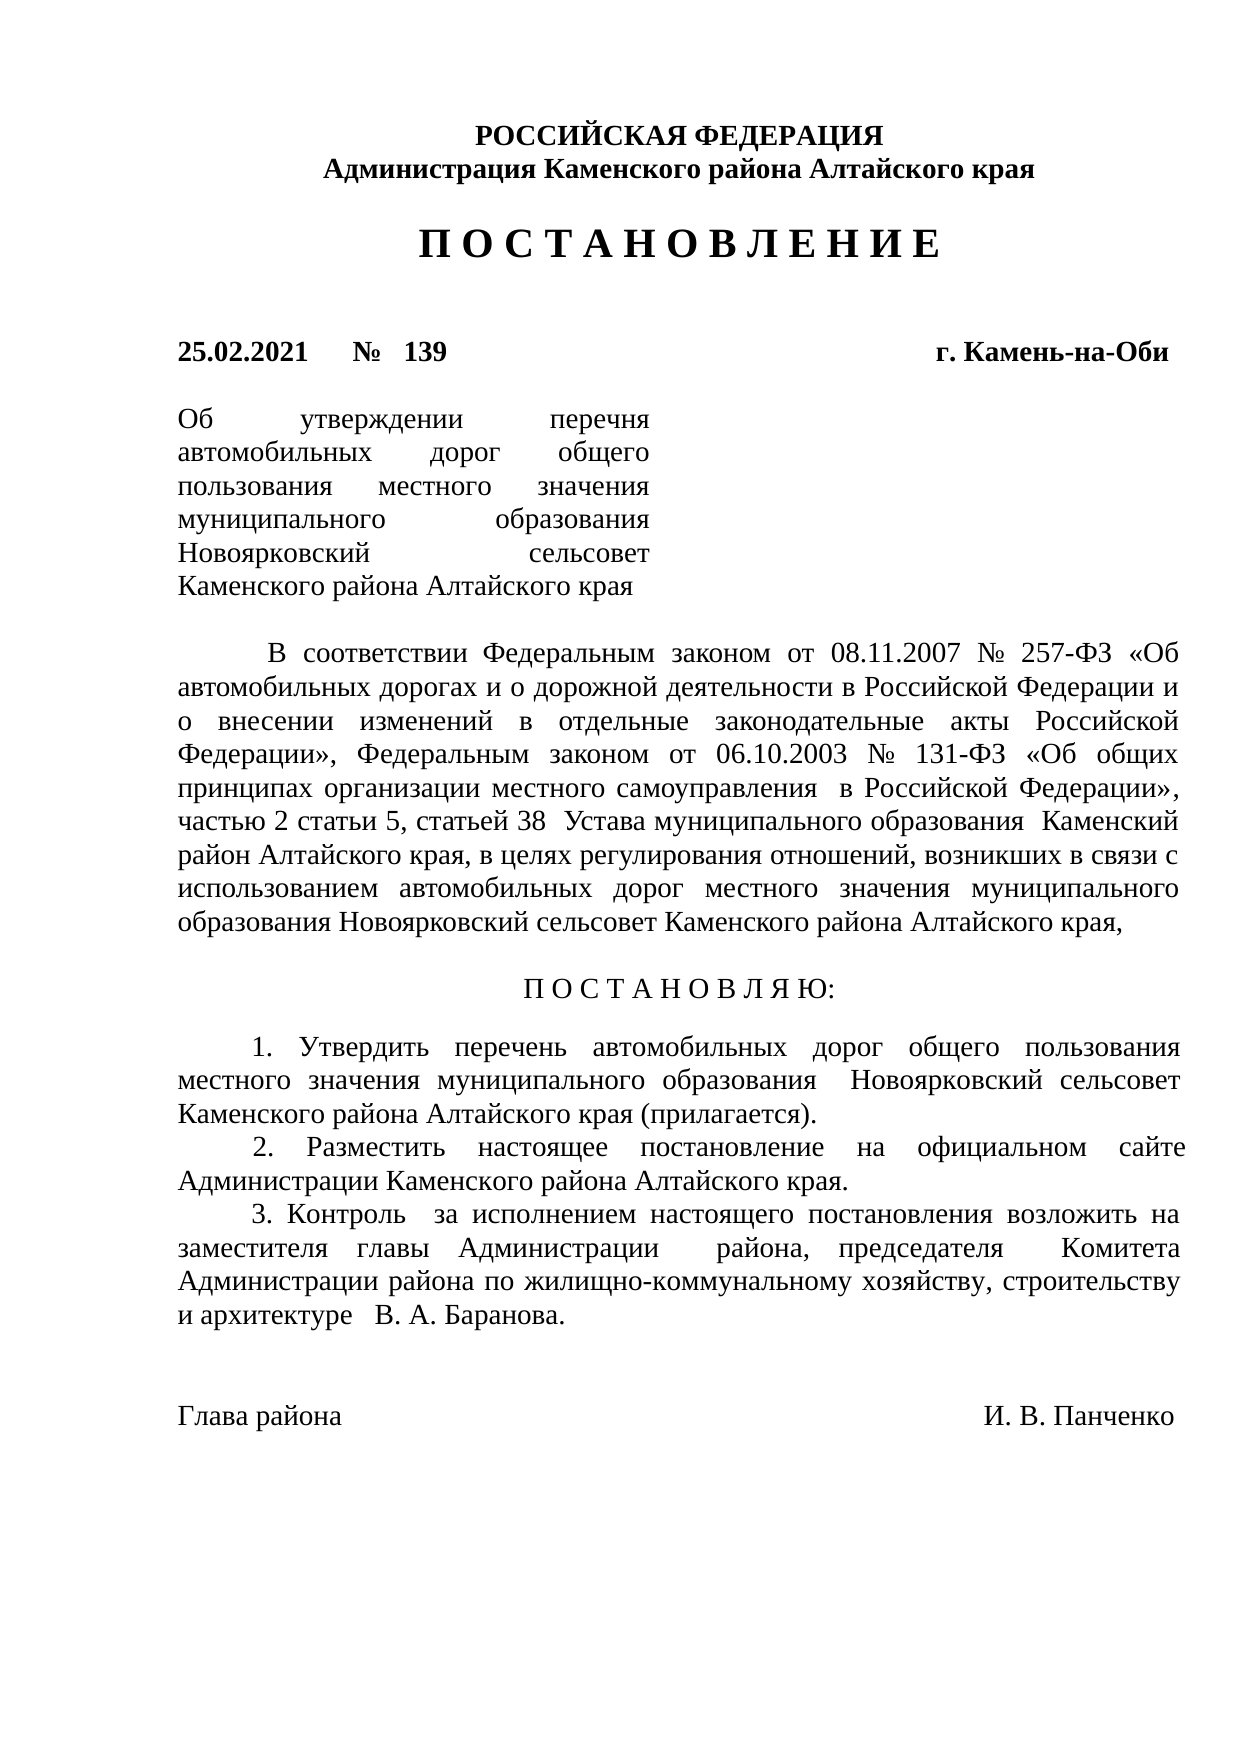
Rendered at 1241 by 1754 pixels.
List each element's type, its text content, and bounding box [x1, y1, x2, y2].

text 2. Разместить настоящее постановление на официальном сайте Администрации Каменского района Алтайского края. [177, 1129, 1187, 1196]
text Об утверждении перечня автомобильных дорог общего пользования местного значения муниципального образования Новоярковский сельсовет Каменского района Алтайского края [177, 401, 650, 602]
text П О С Т А Н О В Л Я Ю: [177, 971, 1181, 1004]
text Глава района И. В. Панченко [177, 1398, 1181, 1431]
text В соответствии Федеральным законом от 08.11.2007 № 257-ФЗ «Об автомобильных дорогах и о дорожной деятельности в Российской Федерации и о внесении изменений в отдельные законодательные акты Российской Федерации», Федеральным законом от 06.10.2003 № 131-ФЗ «Об общих принципах организации местного самоуправления в Российской Федерации», частью 2 статьи 5, статьей 38 Устава муниципального образования Каменский район Алтайского края, в целях регулирования отношений, возникших в связи с использованием автомобильных дорог местного значения муниципального образования Новоярковский сельсовет Каменского района Алтайского края, [177, 636, 1180, 937]
text 3. Контроль за исполнением настоящего постановления возложить на заместителя главы Администрации района, председателя Комитета Администрации района по жилищно-коммунальному хозяйству, строительству и архитектуре В. А. Баранова. [177, 1196, 1181, 1331]
text Администрация Каменского района Алтайского края [177, 152, 1181, 185]
text 25.02.2021 № 139 г. Камень-на-Оби [177, 334, 1181, 367]
text П О С Т А Н О В Л Е Н И Е [177, 219, 1181, 267]
text 1. Утвердить перечень автомобильных дорог общего пользования местного значения муниципального образования Новоярковский сельсовет Каменского района Алтайского края (прилагается). [177, 1029, 1181, 1129]
text РОССИЙСКАЯ ФЕДЕРАЦИЯ [177, 118, 1181, 152]
